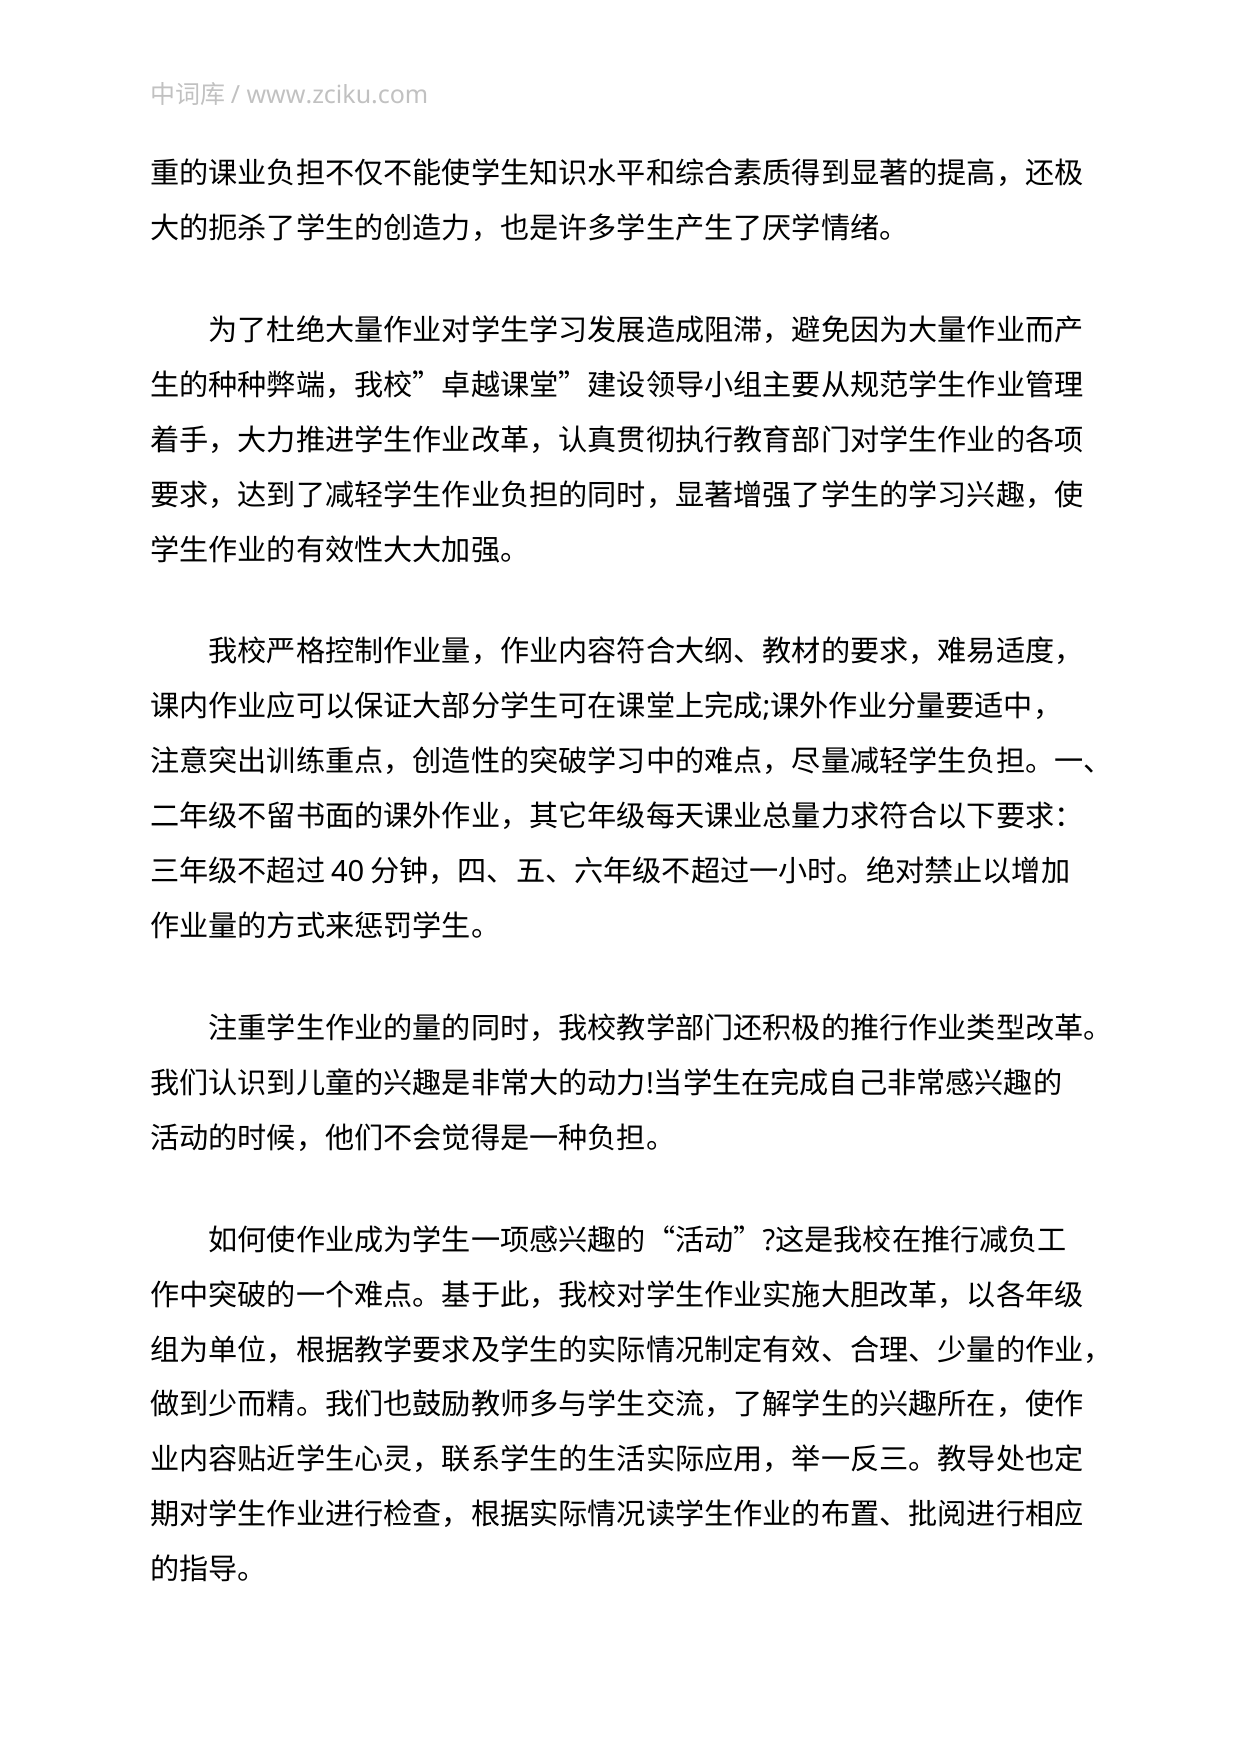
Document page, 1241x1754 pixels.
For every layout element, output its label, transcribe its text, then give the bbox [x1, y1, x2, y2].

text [150, 150, 1090, 247]
text 如何使作业成为学生一项感兴趣的“活动”?这是我校在推行减负工作中突破的一个难点。基于此，我校对学生作业实施大胆改革，以各年级组为单位，根据教学要求及学生的实际情况制定有效、合理、少量的作业，做到少而精。我们也鼓励教师多与学生交流，了解学生的兴趣所在，使作业内容贴近学生心灵，联系学生的生活实际应用，举一反三。教导处也定期对学生作业进行检查，根据实际情况读学生作业的布置、批阅进行相应的指导。 [150, 1216, 1090, 1588]
text 我校严格控制作业量，作业内容符合大纲、教材的要求，难易适度，课内作业应可以保证大部分学生可在课堂上完成;课外作业分量要适中，注意突出训练重点，创造性的突破学习中的难点，尽量减轻学生负担。一、二年级不留书面的课外作业，其它年级每天课业总量力求符合以下要求：三年级不超过40分钟，四、五、六年级不超过一小时。绝对禁止以增加作业量的方式来惩罚学生。 [150, 628, 1090, 945]
text 注重学生作业的量的同时，我校教学部门还积极的推行作业类型改革。我们认识到儿童的兴趣是非常大的动力!当学生在完成自己非常感兴趣的活动的时候，他们不会觉得是一种负担。 [150, 1004, 1090, 1157]
text 为了杜绝大量作业对学生学习发展造成阻滞，避免因为大量作业而产生的种种弊端，我校”卓越课堂”建设领导小组主要从规范学生作业管理着手，大力推进学生作业改革，认真贯彻执行教育部门对学生作业的各项要求，达到了减轻学生作业负担的同时，显著增强了学生的学习兴趣，使学生作业的有效性大大加强。 [150, 307, 1090, 568]
